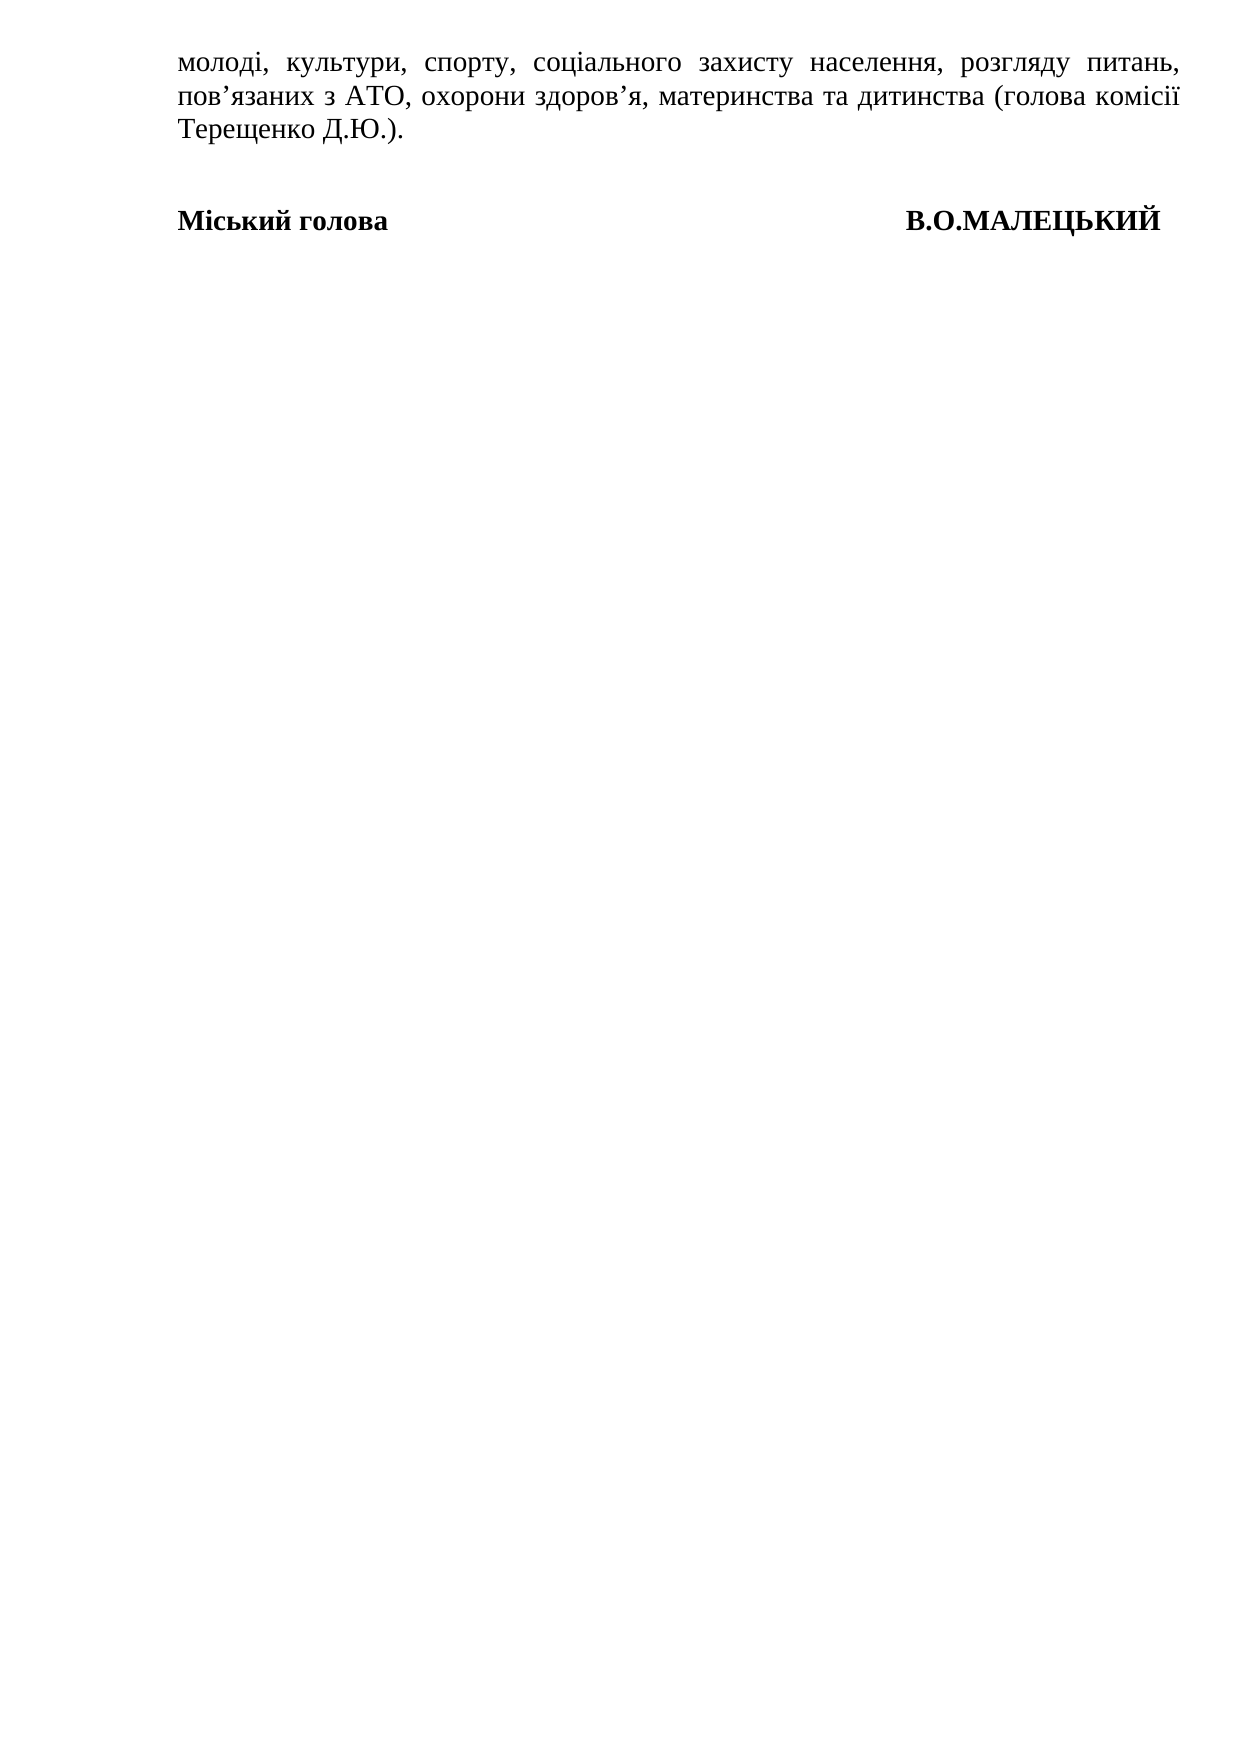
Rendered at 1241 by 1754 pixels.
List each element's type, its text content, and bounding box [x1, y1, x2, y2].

text Міський голова В.О.МАЛЕЦЬКИЙ [177, 203, 1181, 236]
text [177, 44, 1181, 145]
